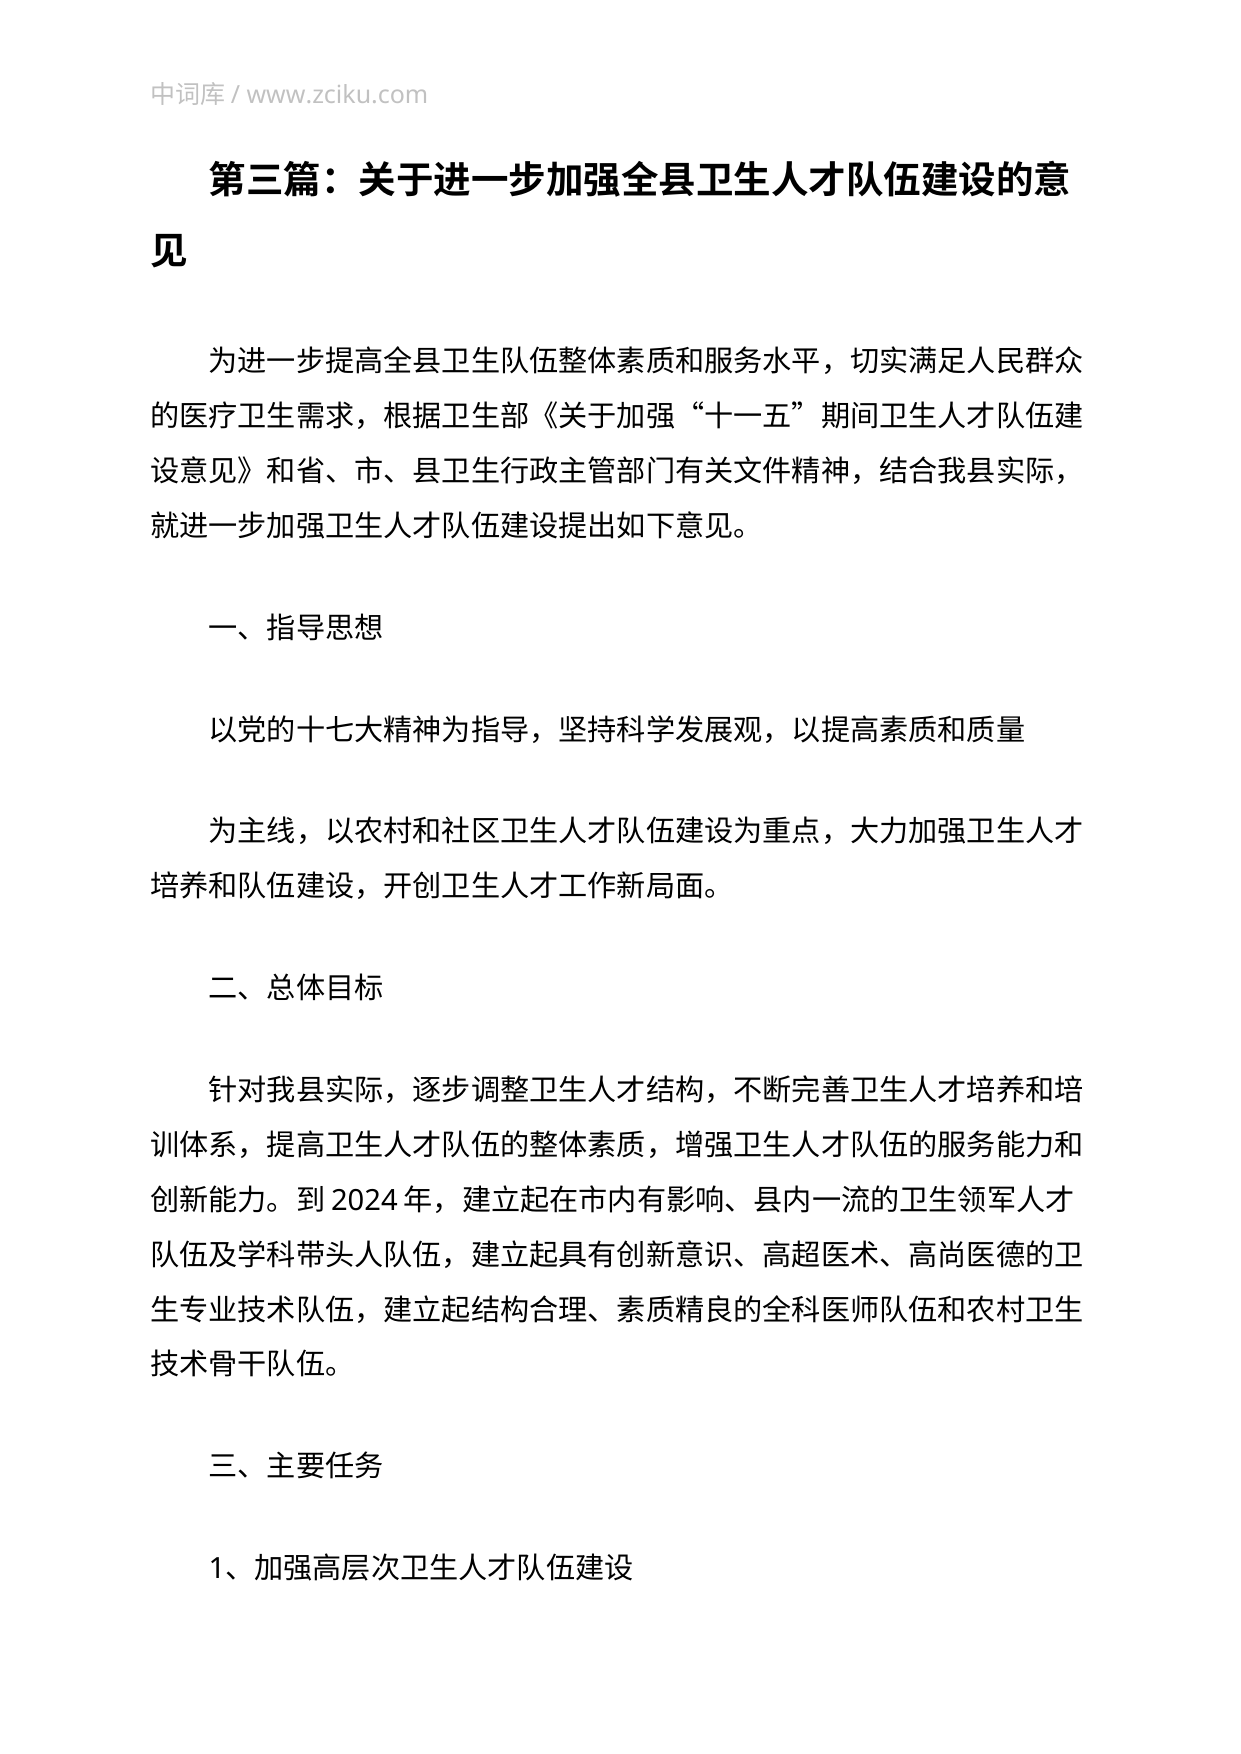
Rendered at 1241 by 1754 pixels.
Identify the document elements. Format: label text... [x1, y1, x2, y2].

text 三、主要任务 [150, 1443, 1090, 1485]
text 为进一步提高全县卫生队伍整体素质和服务水平，切实满足人民群众的医疗卫生需求，根据卫生部《关于加强“十一五”期间卫生人才队伍建设意见》和省、市、县卫生行政主管部门有关文件精神，结合我县实际，就进一步加强卫生人才队伍建设提出如下意见。 [150, 338, 1090, 545]
text 一、指导思想 [150, 604, 1090, 647]
text 1、加强高层次卫生人才队伍建设 [150, 1544, 1090, 1587]
text 为主线，以农村和社区卫生人才队伍建设为重点，大力加强卫生人才培养和队伍建设，开创卫生人才工作新局面。 [150, 808, 1090, 905]
text 针对我县实际，逐步调整卫生人才结构，不断完善卫生人才培养和培训体系，提高卫生人才队伍的整体素质，增强卫生人才队伍的服务能力和创新能力。到2024年，建立起在市内有影响、县内一流的卫生领军人才队伍及学科带头人队伍，建立起具有创新意识、高超医术、高尚医德的卫生专业技术队伍，建立起结构合理、素质精良的全科医师队伍和农村卫生技术骨干队伍。 [150, 1066, 1090, 1383]
text 第三篇：关于进一步加强全县卫生人才队伍建设的意见 [150, 150, 1090, 275]
text 以党的十七大精神为指导，坚持科学发展观，以提高素质和质量 [150, 706, 1090, 748]
text 二、总体目标 [150, 964, 1090, 1007]
